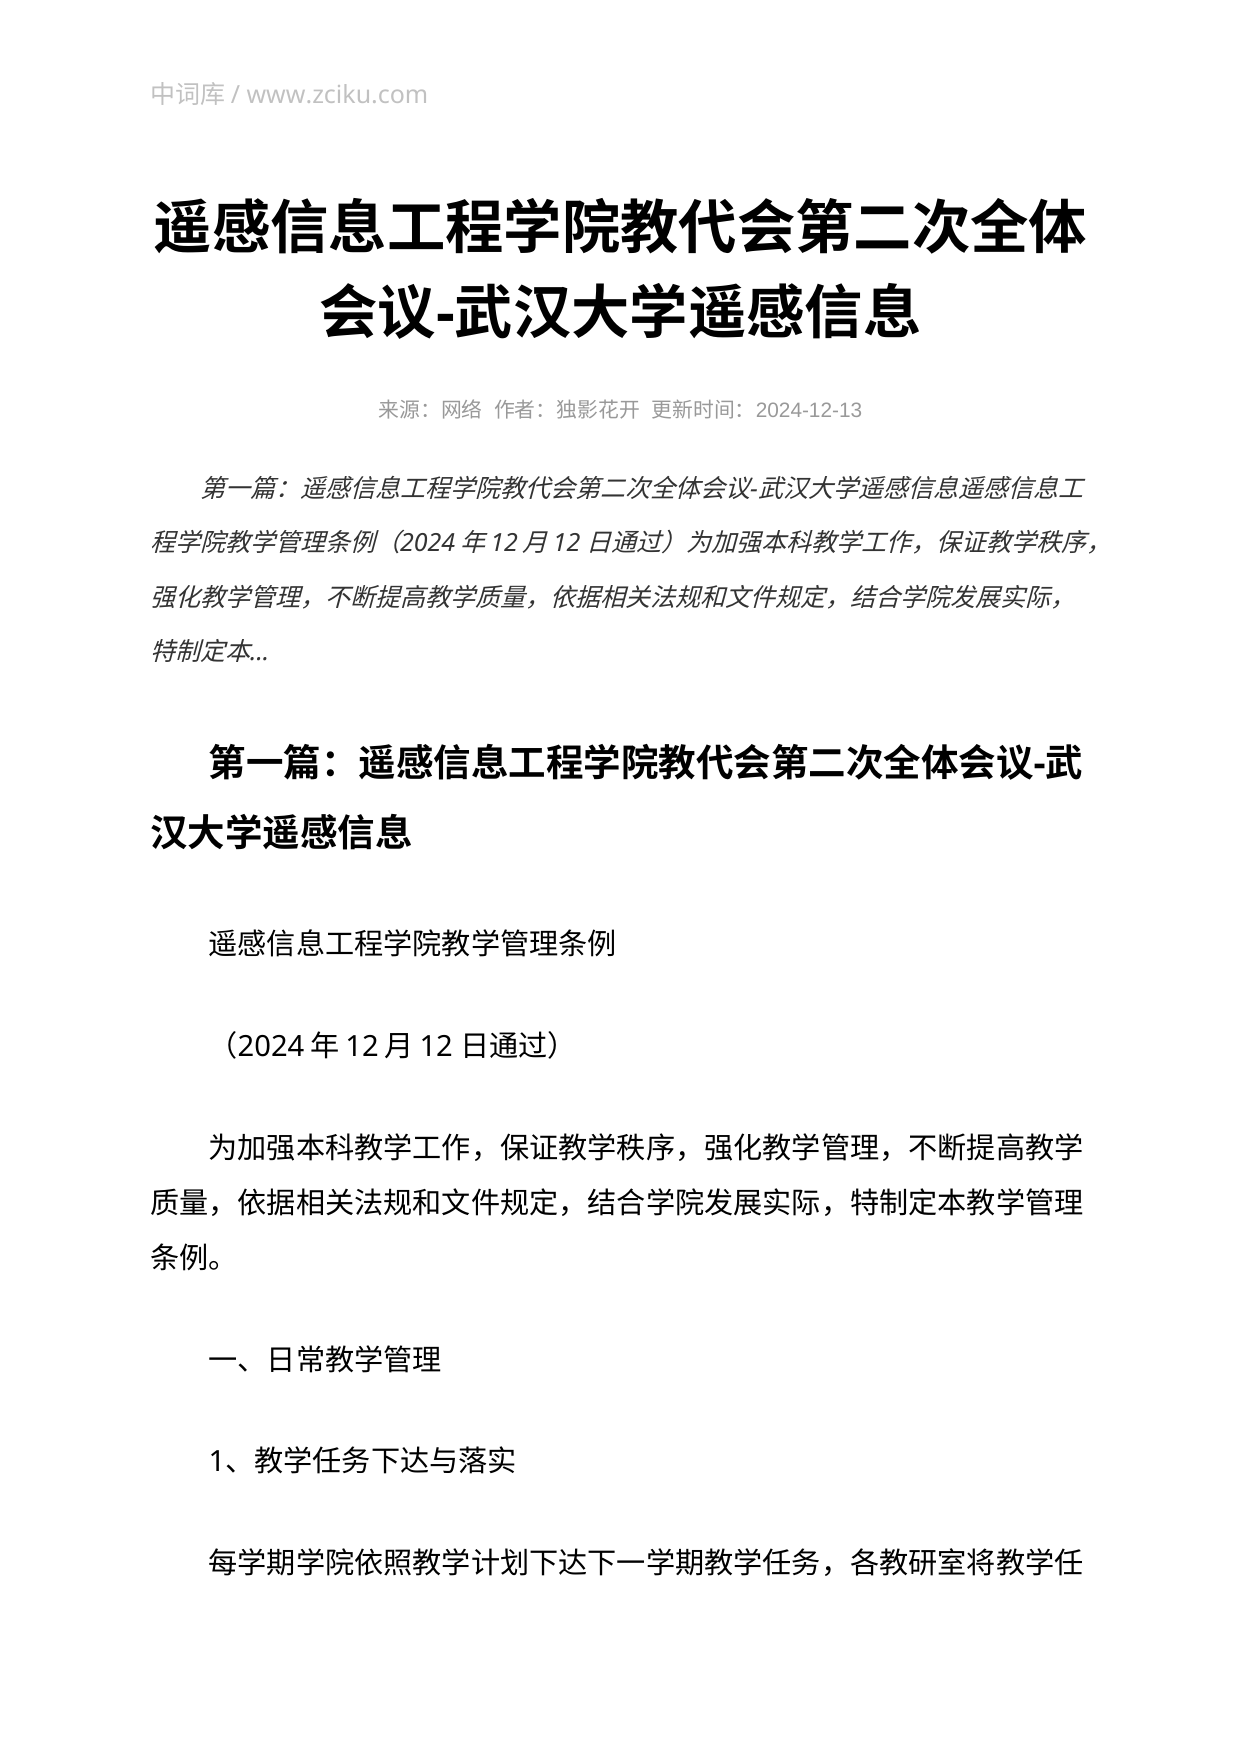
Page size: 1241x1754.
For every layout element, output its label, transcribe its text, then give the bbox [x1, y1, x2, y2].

text 一、日常教学管理 [150, 1336, 1090, 1378]
subtitle 遥感信息工程学院教代会第二次全体会议-武汉大学遥感信息 [150, 181, 1090, 351]
text 第一篇：遥感信息工程学院教代会第二次全体会议-武汉大学遥感信息 [150, 733, 1090, 858]
text （2024年12月12 日通过） [150, 1022, 1090, 1065]
text 遥感信息工程学院教学管理条例 [150, 921, 1090, 963]
text 1、教学任务下达与落实 [150, 1438, 1090, 1480]
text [150, 1540, 1090, 1582]
text 第一篇：遥感信息工程学院教代会第二次全体会议-武汉大学遥感信息遥感信息工程学院教学管理条例（2024年12月12 日通过）为加强本科教学工作，保证教学秩序，强化教学管理，不断提高教学质量，依据相关法规和文件规定，结合学院发展实际，特制定本... [150, 468, 1090, 668]
text 来源：网络 作者：独影花开 更新时间：2024-12-13 [150, 397, 1090, 421]
text 为加强本科教学工作，保证教学秩序，强化教学管理，不断提高教学质量，依据相关法规和文件规定，结合学院发展实际，特制定本教学管理条例。 [150, 1124, 1090, 1277]
